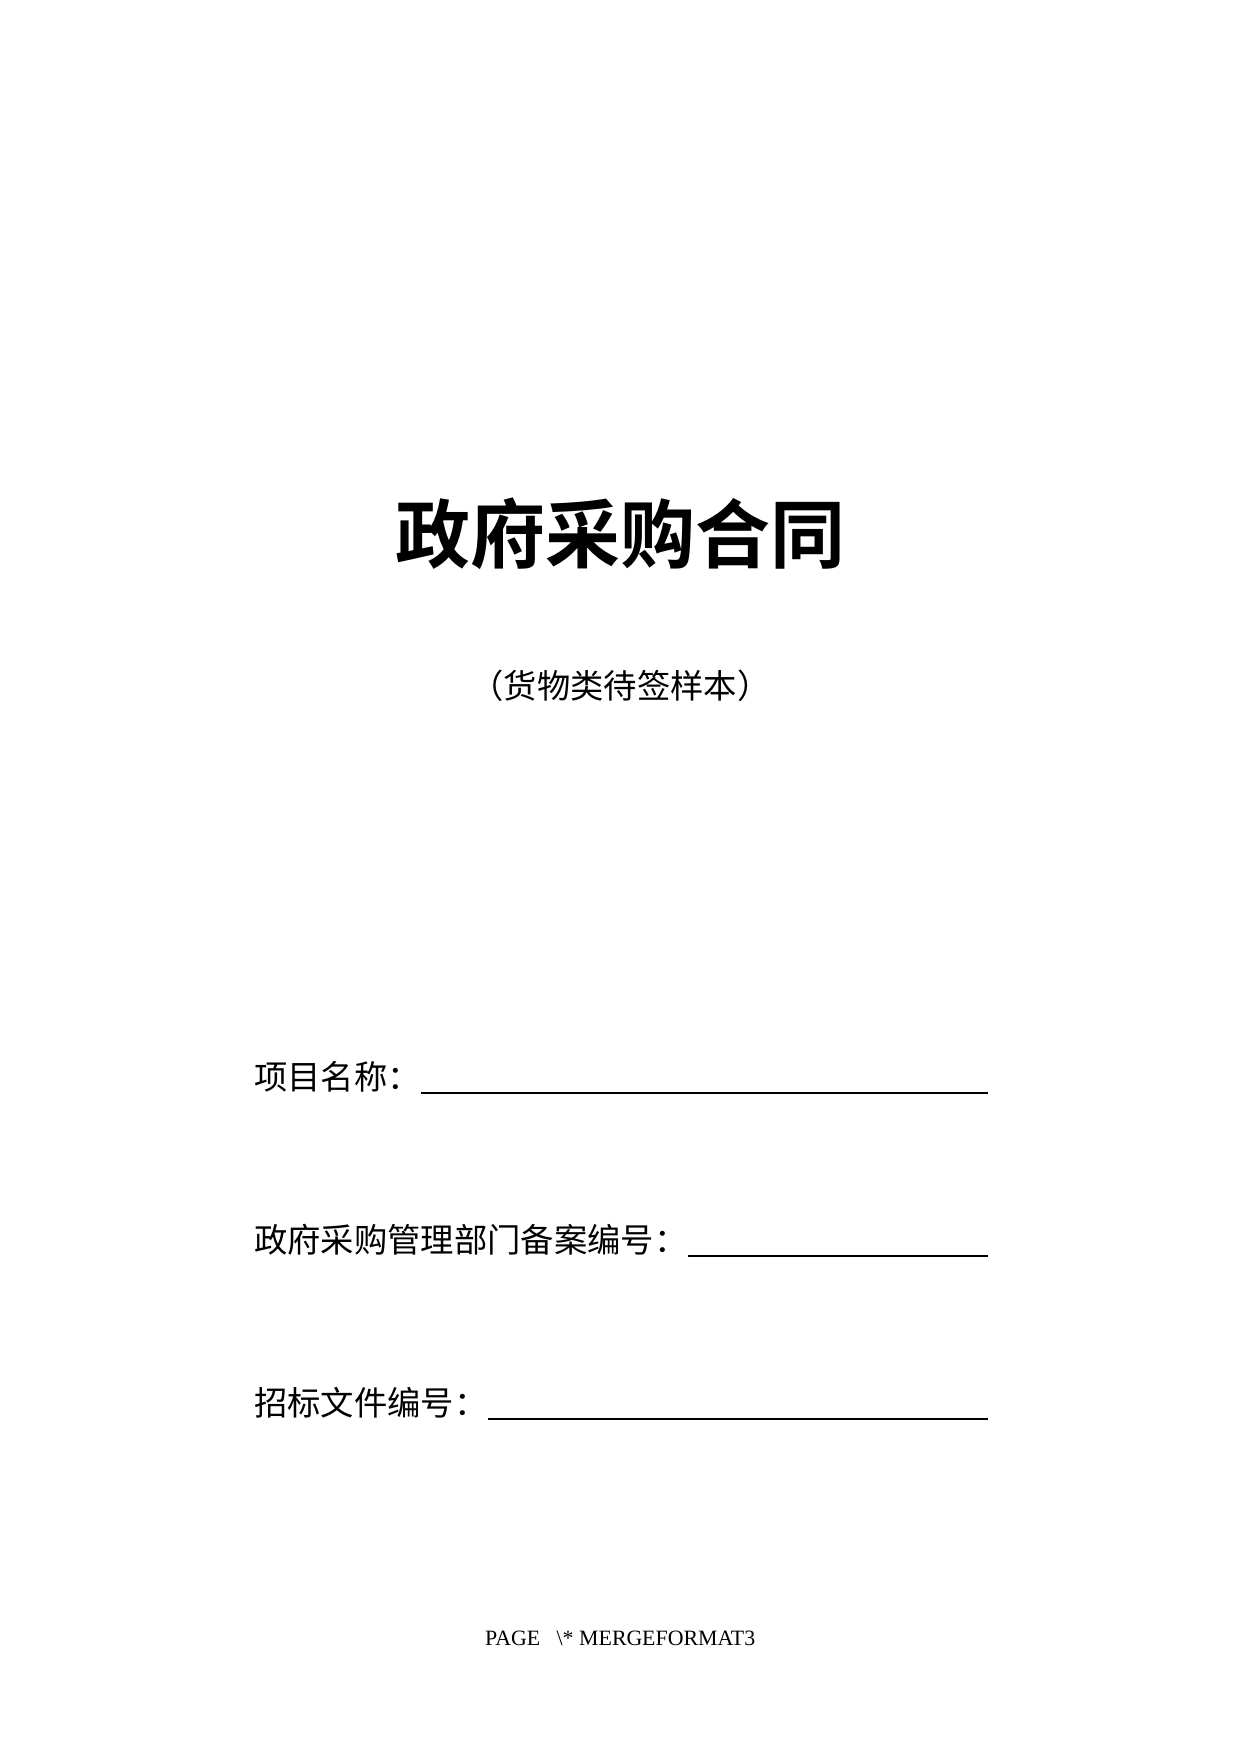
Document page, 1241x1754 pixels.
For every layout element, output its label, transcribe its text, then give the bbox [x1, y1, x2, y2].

text （货物类待签样本） [187, 650, 1053, 717]
text 招标文件编号： [187, 1367, 1053, 1434]
text 政府采购管理部门备案编号： [187, 1204, 1053, 1271]
text 政府采购合同 [187, 463, 1053, 596]
text 项目名称： [187, 1041, 1053, 1108]
